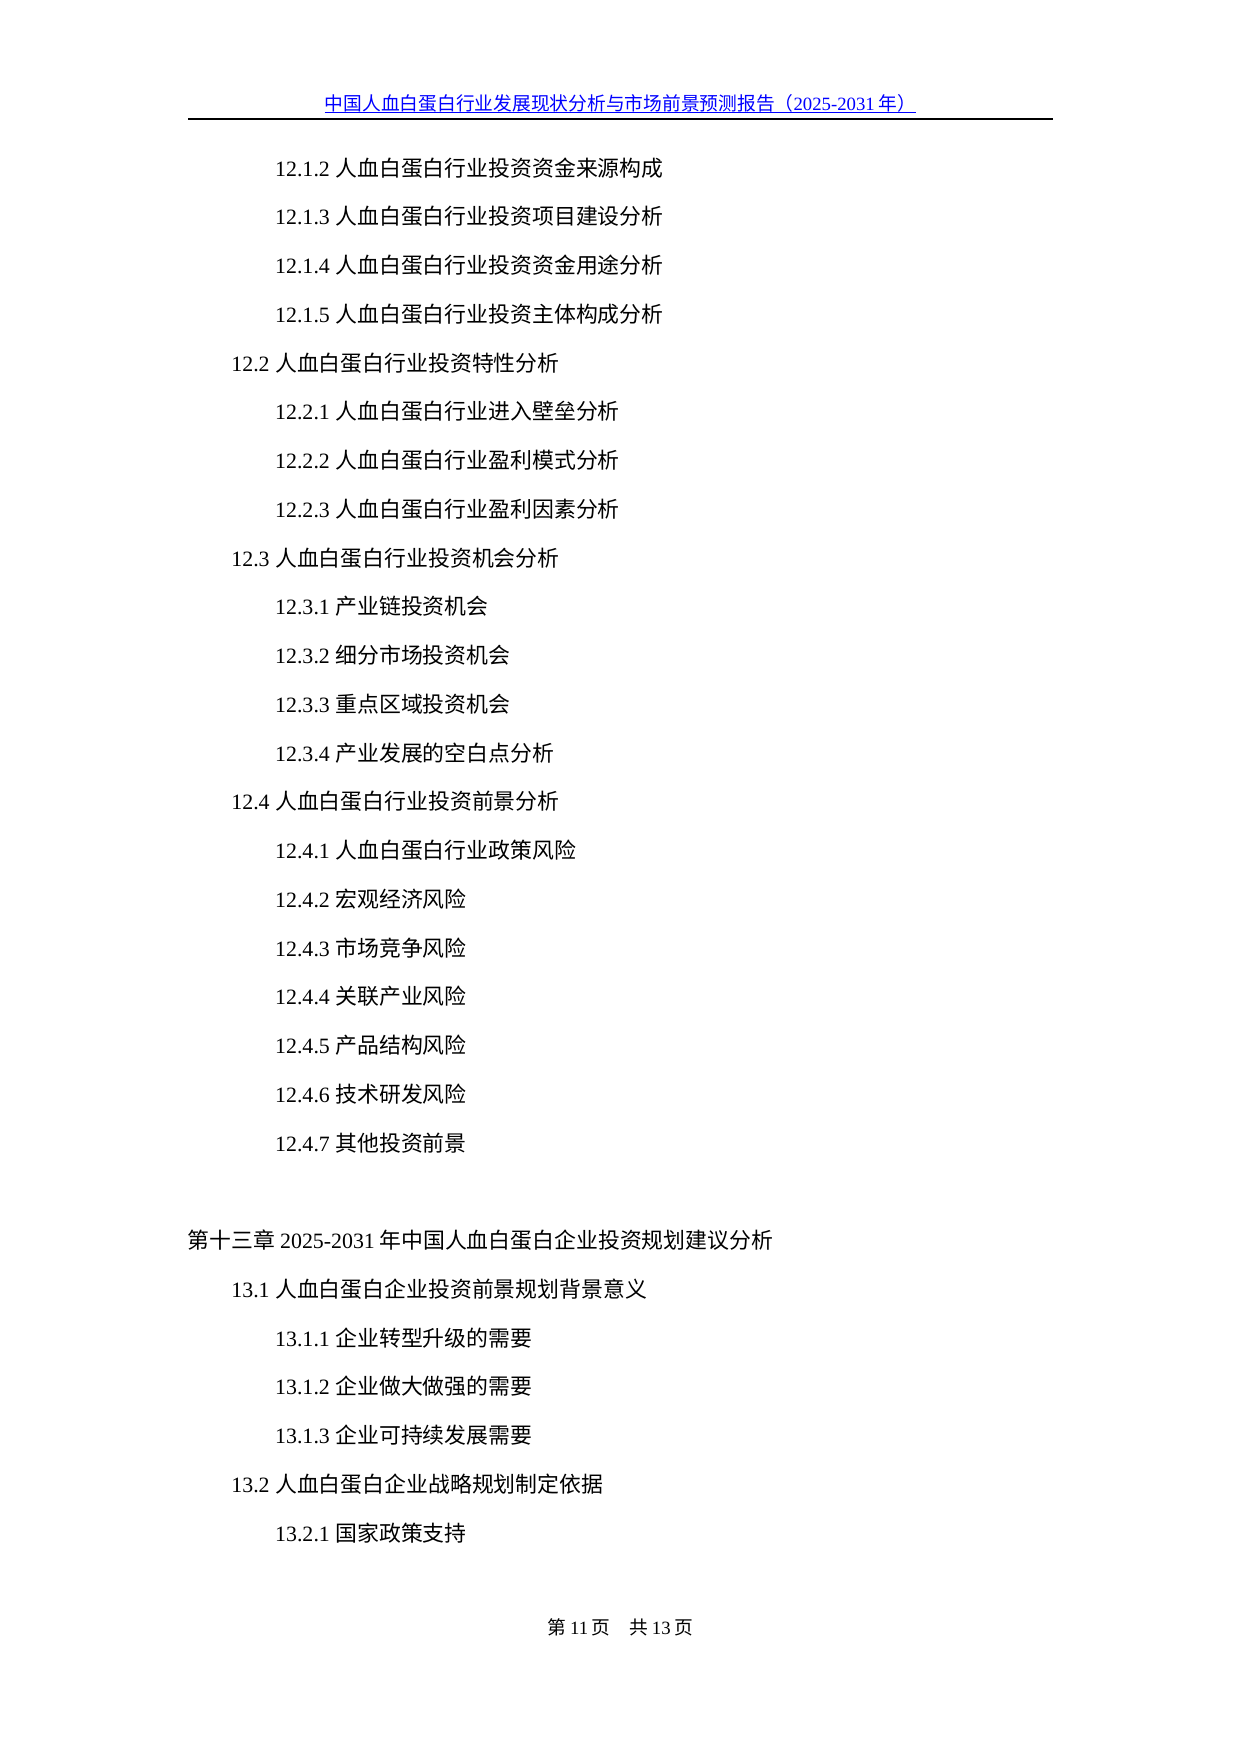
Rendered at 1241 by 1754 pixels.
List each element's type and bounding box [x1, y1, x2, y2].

text [187, 150, 1053, 1548]
